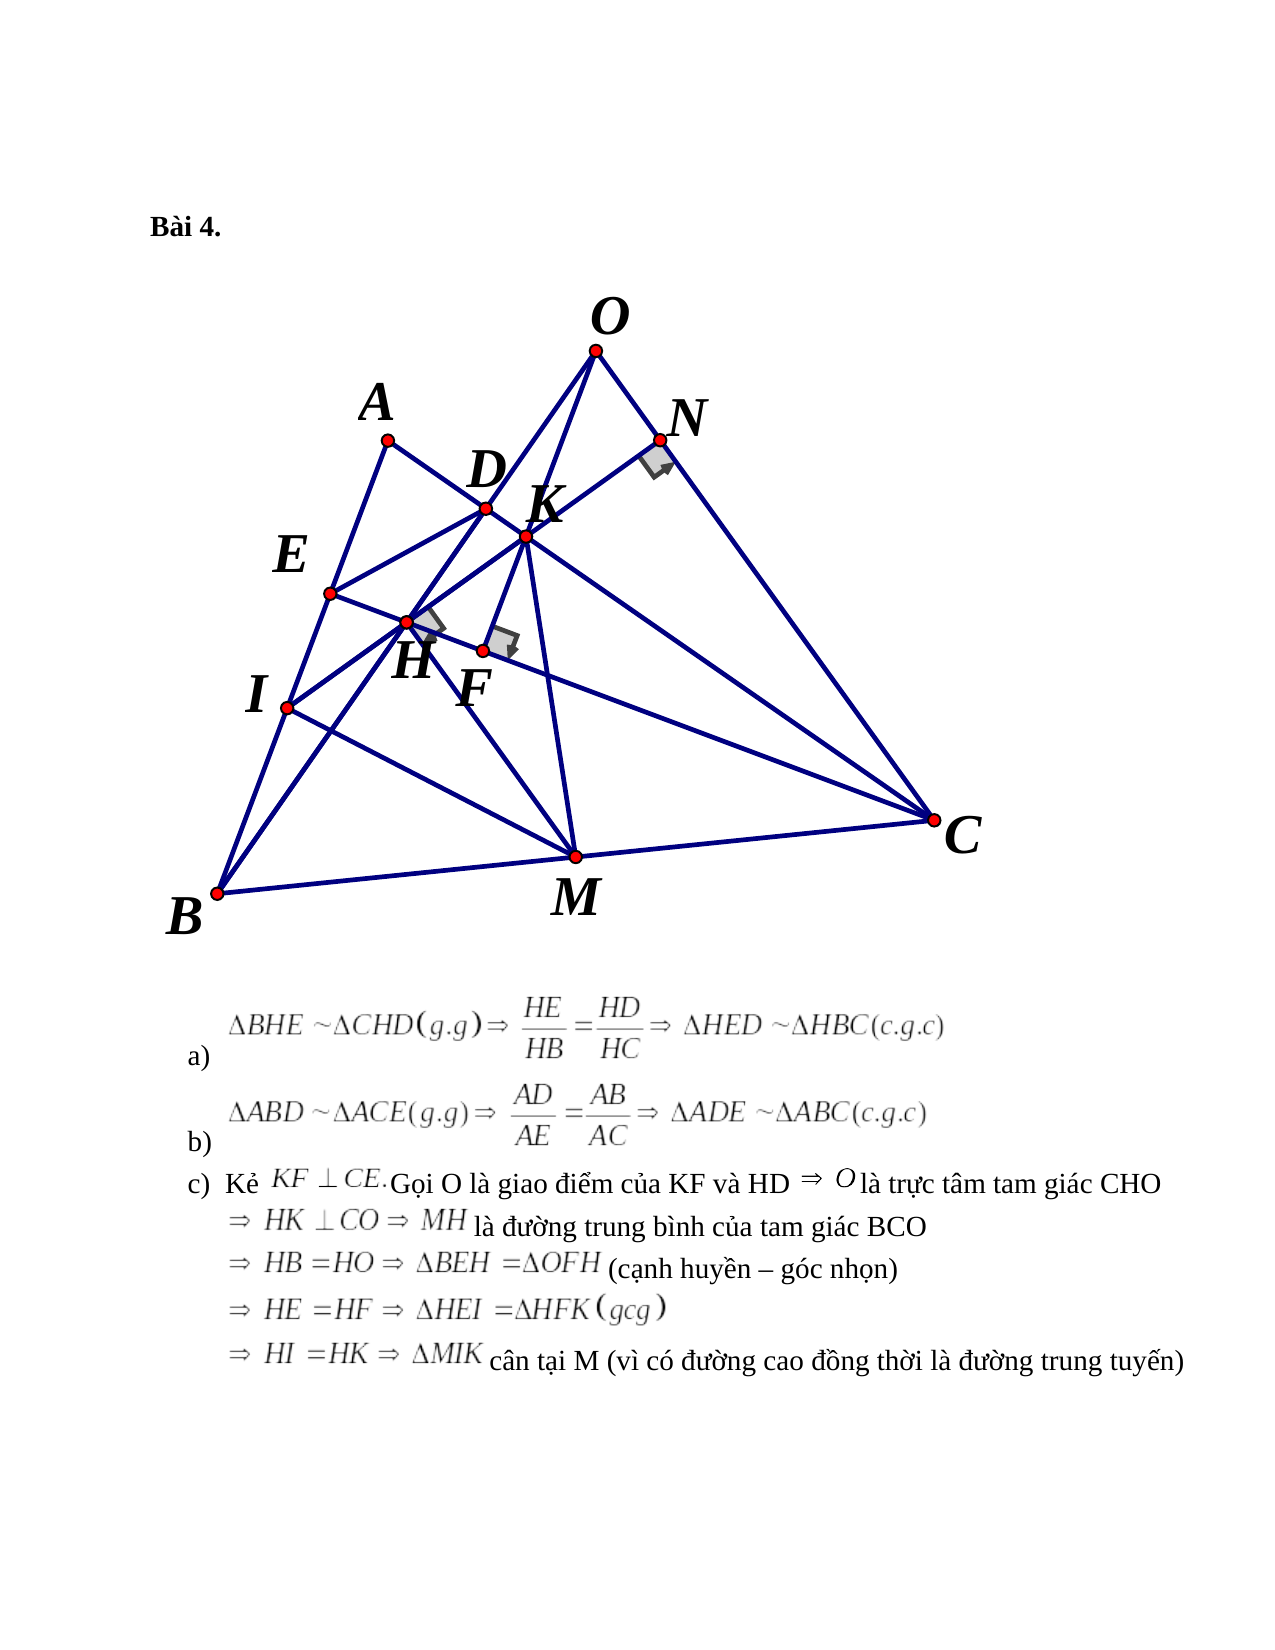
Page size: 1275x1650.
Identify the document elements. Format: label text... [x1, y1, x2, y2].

text Bài 4. [150, 209, 1226, 243]
list (cạnh huyền – góc nhọn) [225, 1247, 1226, 1285]
list là đường trung bình của tam giác BCO [225, 1205, 1226, 1242]
list cân tại M (vì có đường cao đồng thời là đường trung tuyến) [225, 1339, 1226, 1376]
list Kẻ Gọi O là giao điểm của KF và HD là trực tâm tam giác CHO [187, 1162, 1226, 1200]
